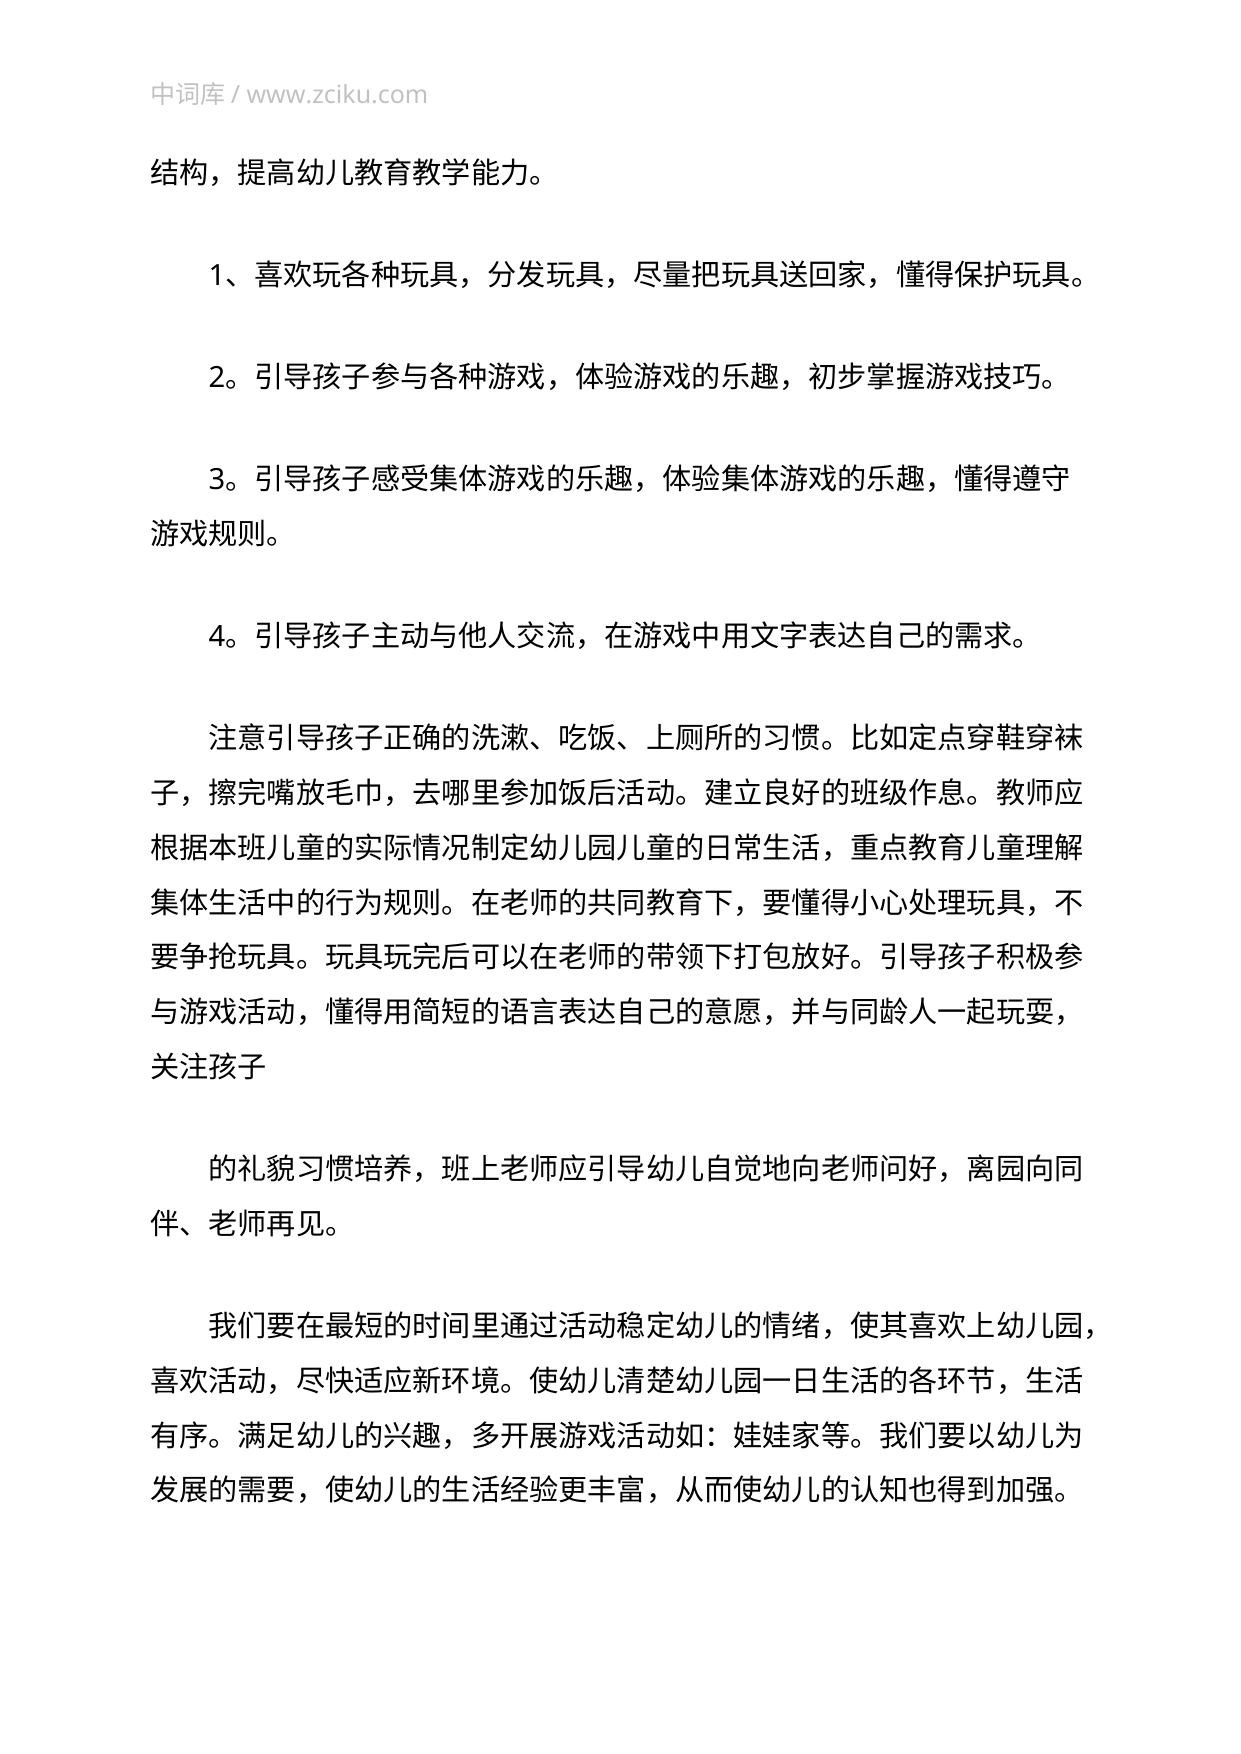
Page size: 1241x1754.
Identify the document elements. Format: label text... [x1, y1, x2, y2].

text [150, 150, 1090, 192]
text 2。引导孩子参与各种游戏，体验游戏的乐趣，初步掌握游戏技巧。 [150, 354, 1090, 396]
text 的礼貌习惯培养，班上老师应引导幼儿自觉地向老师问好，离园向同伴、老师再见。 [150, 1146, 1090, 1243]
text 注意引导孩子正确的洗漱、吃饭、上厕所的习惯。比如定点穿鞋穿袜子，擦完嘴放毛巾，去哪里参加饭后活动。建立良好的班级作息。教师应根据本班儿童的实际情况制定幼儿园儿童的日常生活，重点教育儿童理解集体生活中的行为规则。在老师的共同教育下，要懂得小心处理玩具，不要争抢玩具。玩具玩完后可以在老师的带领下打包放好。引导孩子积极参与游戏活动，懂得用简短的语言表达自己的意愿，并与同龄人一起玩耍，关注孩子 [150, 714, 1090, 1086]
text 我们要在最短的时间里通过活动稳定幼儿的情绪，使其喜欢上幼儿园，喜欢活动，尽快适应新环境。使幼儿清楚幼儿园一日生活的各环节，生活有序。满足幼儿的兴趣，多开展游戏活动如：娃娃家等。我们要以幼儿为发展的需要，使幼儿的生活经验更丰富，从而使幼儿的认知也得到加强。 [150, 1302, 1090, 1509]
text 3。引导孩子感受集体游戏的乐趣，体验集体游戏的乐趣，懂得遵守游戏规则。 [150, 456, 1090, 553]
text 1、喜欢玩各种玩具，分发玩具，尽量把玩具送回家，懂得保护玩具。 [150, 252, 1090, 294]
text 4。引导孩子主动与他人交流，在游戏中用文字表达自己的需求。 [150, 612, 1090, 655]
